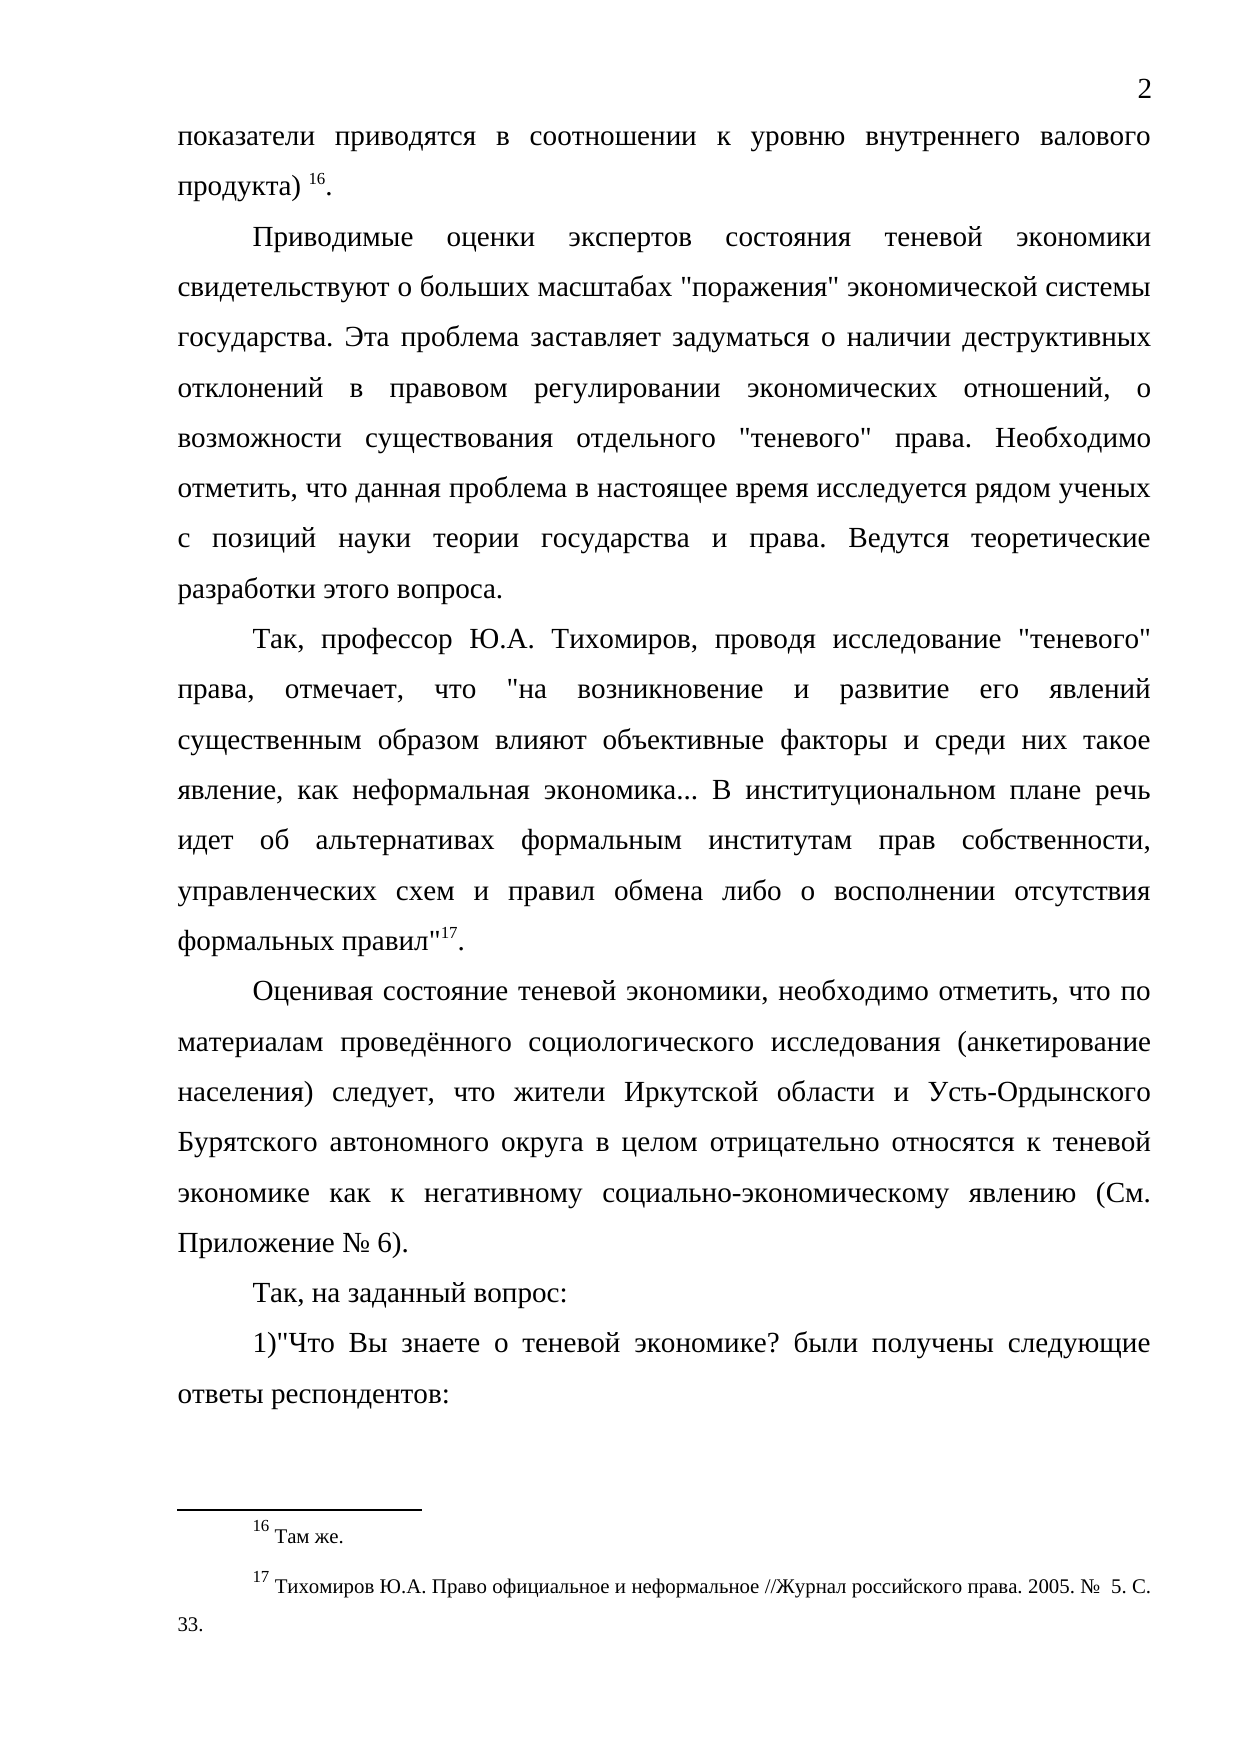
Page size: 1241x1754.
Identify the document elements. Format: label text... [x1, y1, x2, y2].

text Так, на заданный вопрос: [177, 1275, 1152, 1309]
text Приводимые оценки экспертов состояния теневой экономики свидетельствуют о больших масштабах "поражения" экономической системы государства. Эта проблема заставляет задуматься о наличии деструктивных отклонений в правовом регулировании экономических отношений, о возможности существования отдельного "теневого" права. Необходимо отметить, что данная проблема в настоящее время исследуется рядом ученых с позиций науки теории государства и права. Ведутся теоретические разработки этого вопроса. [177, 219, 1152, 604]
text Оценивая состояние теневой экономики, необходимо отметить, что по материалам проведённого социологического исследования (анкетирование населения) следует, что жители Иркутской области и Усть-Ордынского Бурятского автономного округа в целом отрицательно относятся к теневой экономике как к негативному социально-экономическому явлению (См. Приложение № 6). [177, 973, 1152, 1258]
text 1)"Что Вы знаете о теневой экономике? были получены следующие ответы респондентов: [177, 1326, 1152, 1409]
text Авторы комментария к Федеральному закону от 7 августа 2001 г. № 115-ФЗ "О противодействии легализации (отмыванию) доходов, полученных преступным путём, и финансированию терроризма" приводят ещё более внушительные данные. В частности они указывают, что в России теневая экономика в последние годы достигла 60% от величины внутреннего валового продукта, то время как в некоторых субъектах Российской Федерации этот показатель достиг ещё больших показателей. Для сравнения авторы комментария приводят показатели состояния теневой экономики в ряде некоторых промышленно развитых зарубежных государств. Так, они указывают, что в Италии уровень теневого сектора составляет не более - 27,2%, Испании - 23%, Швеции - 19,5%, Франции - 14,8%, ФРГ - 14,8%, Великобритании - 13,8%, США - 8,8% (данные показатели приводятся в соотношении к уровню внутреннего валового продукта) . [177, 118, 1152, 202]
text Так, профессор Ю.А. Тихомиров, проводя исследование "теневого" права, отмечает, что "на возникновение и развитие его явлений существенным образом влияют объективные факторы и среди них такое явление, как неформальная экономика... В институциональном плане речь идет об альтернативах формальным институтам прав собственности, управленческих схем и правил обмена либо о восполнении отсутствия формальных правил". [177, 621, 1152, 957]
